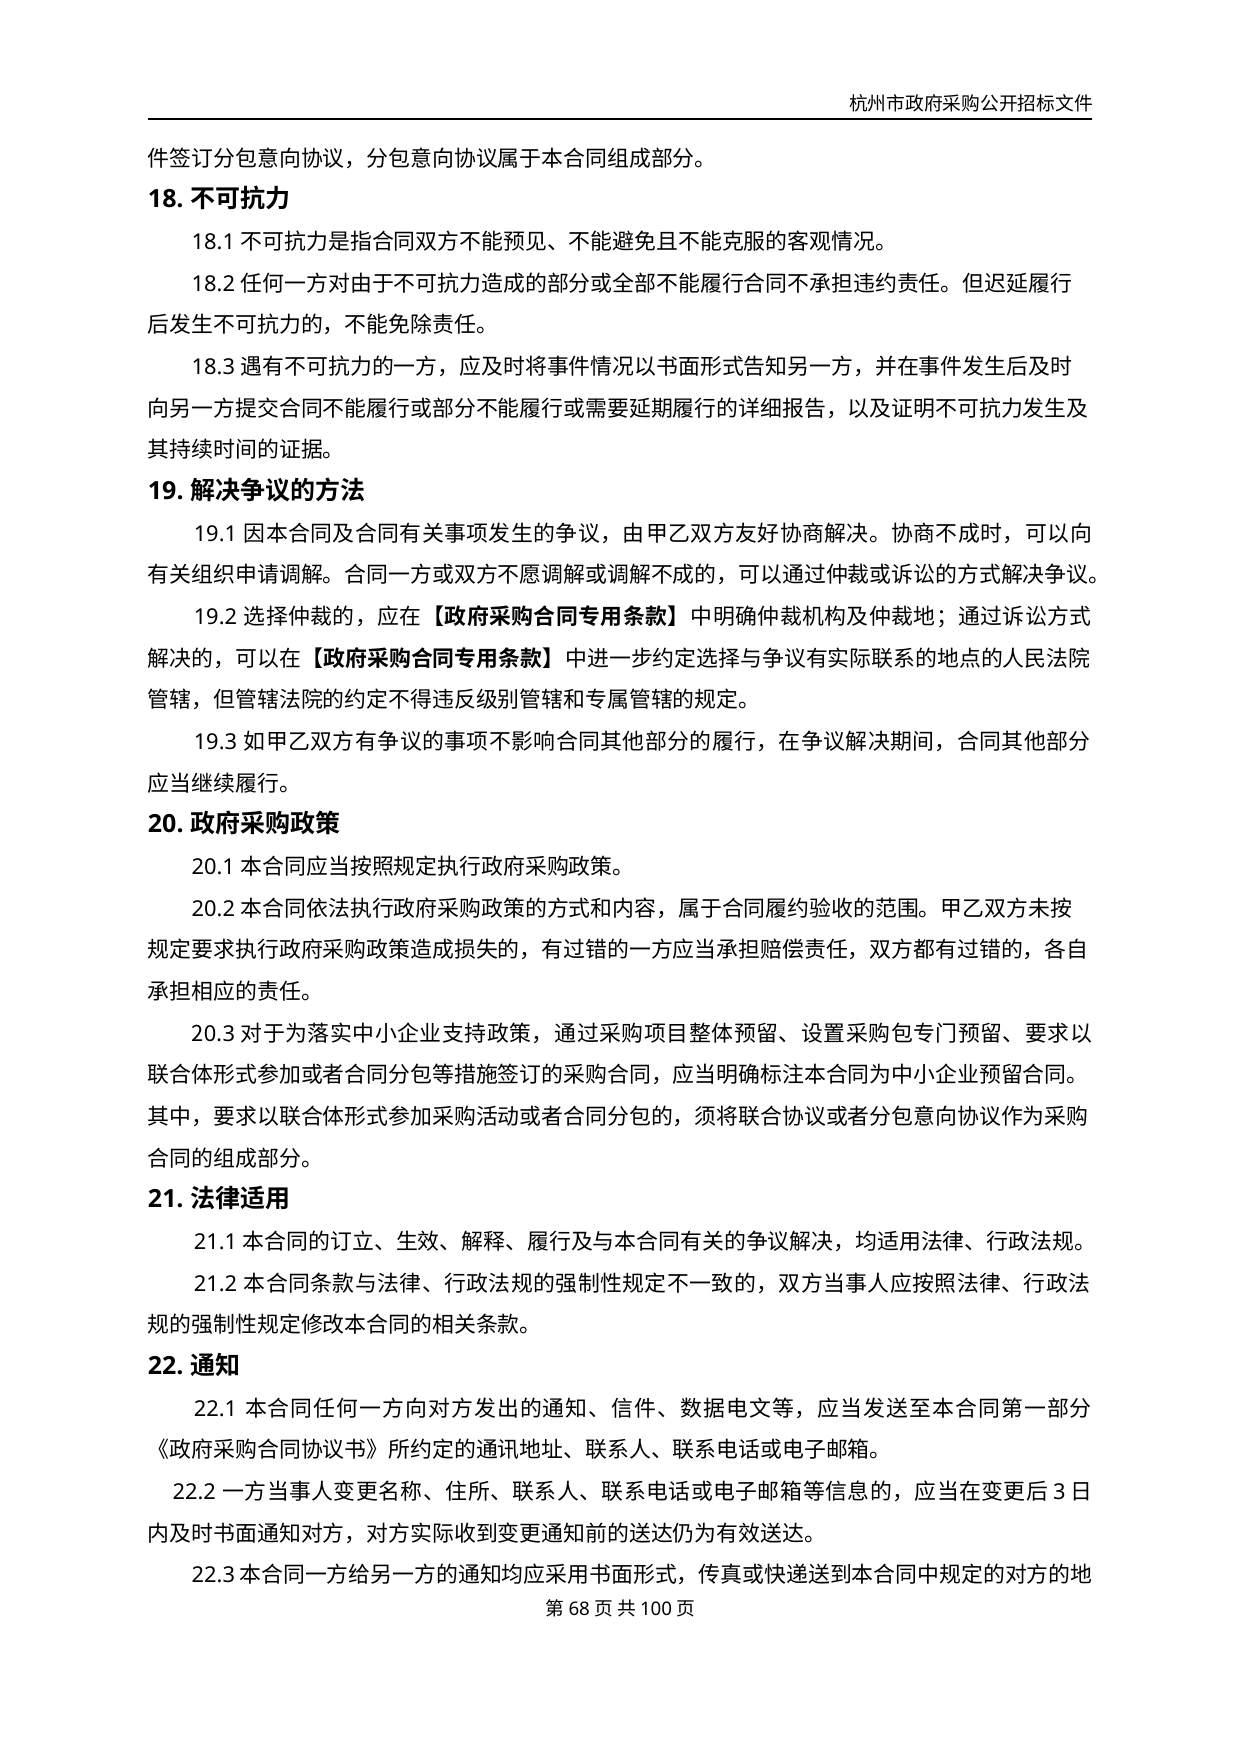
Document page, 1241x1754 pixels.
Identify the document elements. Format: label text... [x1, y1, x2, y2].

text 21.2 本合同条款与法律、行政法规的强制性规定不一致的，双方当事人应按照法律、行政法规的强制性规定修改本合同的相关条款。 [148, 1258, 1092, 1341]
text 20. 政府采购政策 [148, 799, 1092, 841]
text 18. 不可抗力 [148, 174, 1092, 216]
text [148, 1549, 1092, 1591]
text 18.2 任何一方对由于不可抗力造成的部分或全部不能履行合同不承担违约责任。但迟延履行后发生不可抗力的，不能免除责任。 [148, 258, 1092, 341]
text 18.3 遇有不可抗力的一方，应及时将事件情况以书面形式告知另一方，并在事件发生后及时向另一方提交合同不能履行或部分不能履行或需要延期履行的详细报告，以及证明不可抗力发生及其持续时间的证据。 [148, 341, 1092, 466]
text 19.3 如甲乙双方有争议的事项不影响合同其他部分的履行，在争议解决期间，合同其他部分应当继续履行。 [148, 716, 1092, 799]
text 18.1 不可抗力是指合同双方不能预见、不能避免且不能克服的客观情况。 [148, 216, 1092, 258]
text 20.1 本合同应当按照规定执行政府采购政策。 [148, 841, 1092, 883]
list 22. 通知 [148, 1341, 1092, 1383]
text 20.2 本合同依法执行政府采购政策的方式和内容，属于合同履约验收的范围。甲乙双方未按规定要求执行政府采购政策造成损失的，有过错的一方应当承担赔偿责任，双方都有过错的，各自承担相应的责任。 [148, 883, 1092, 1008]
text 19.1 因本合同及合同有关事项发生的争议，由甲乙双方友好协商解决。协商不成时，可以向有关组织申请调解。合同一方或双方不愿调解或调解不成的，可以通过仲裁或诉讼的方式解决争议。 [148, 508, 1092, 591]
text 22.2 一方当事人变更名称、住所、联系人、联系电话或电子邮箱等信息的，应当在变更后3日内及时书面通知对方，对方实际收到变更通知前的送达仍为有效送达。 [148, 1466, 1092, 1549]
text 21.1 本合同的订立、生效、解释、履行及与本合同有关的争议解决，均适用法律、行政法规。 [148, 1216, 1092, 1258]
text 21. 法律适用 [148, 1174, 1092, 1216]
text 22.1 本合同任何一方向对方发出的通知、信件、数据电文等，应当发送至本合同第一部分《政府采购合同协议书》所约定的通讯地址、联系人、联系电话或电子邮箱。 [148, 1383, 1092, 1466]
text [148, 133, 1092, 174]
text 19. 解决争议的方法 [148, 466, 1092, 508]
text 20.3 对于为落实中小企业支持政策，通过采购项目整体预留、设置采购包专门预留、要求以联合体形式参加或者合同分包等措施签订的采购合同，应当明确标注本合同为中小企业预留合同。其中，要求以联合体形式参加采购活动或者合同分包的，须将联合协议或者分包意向协议作为采购合同的组成部分。 [148, 1008, 1092, 1174]
text 19.2 选择仲裁的，应在【政府采购合同专用条款】中明确仲裁机构及仲裁地；通过诉讼方式解决的，可以在【政府采购合同专用条款】中进一步约定选择与争议有实际联系的地点的人民法院管辖，但管辖法院的约定不得违反级别管辖和专属管辖的规定。 [148, 591, 1092, 716]
